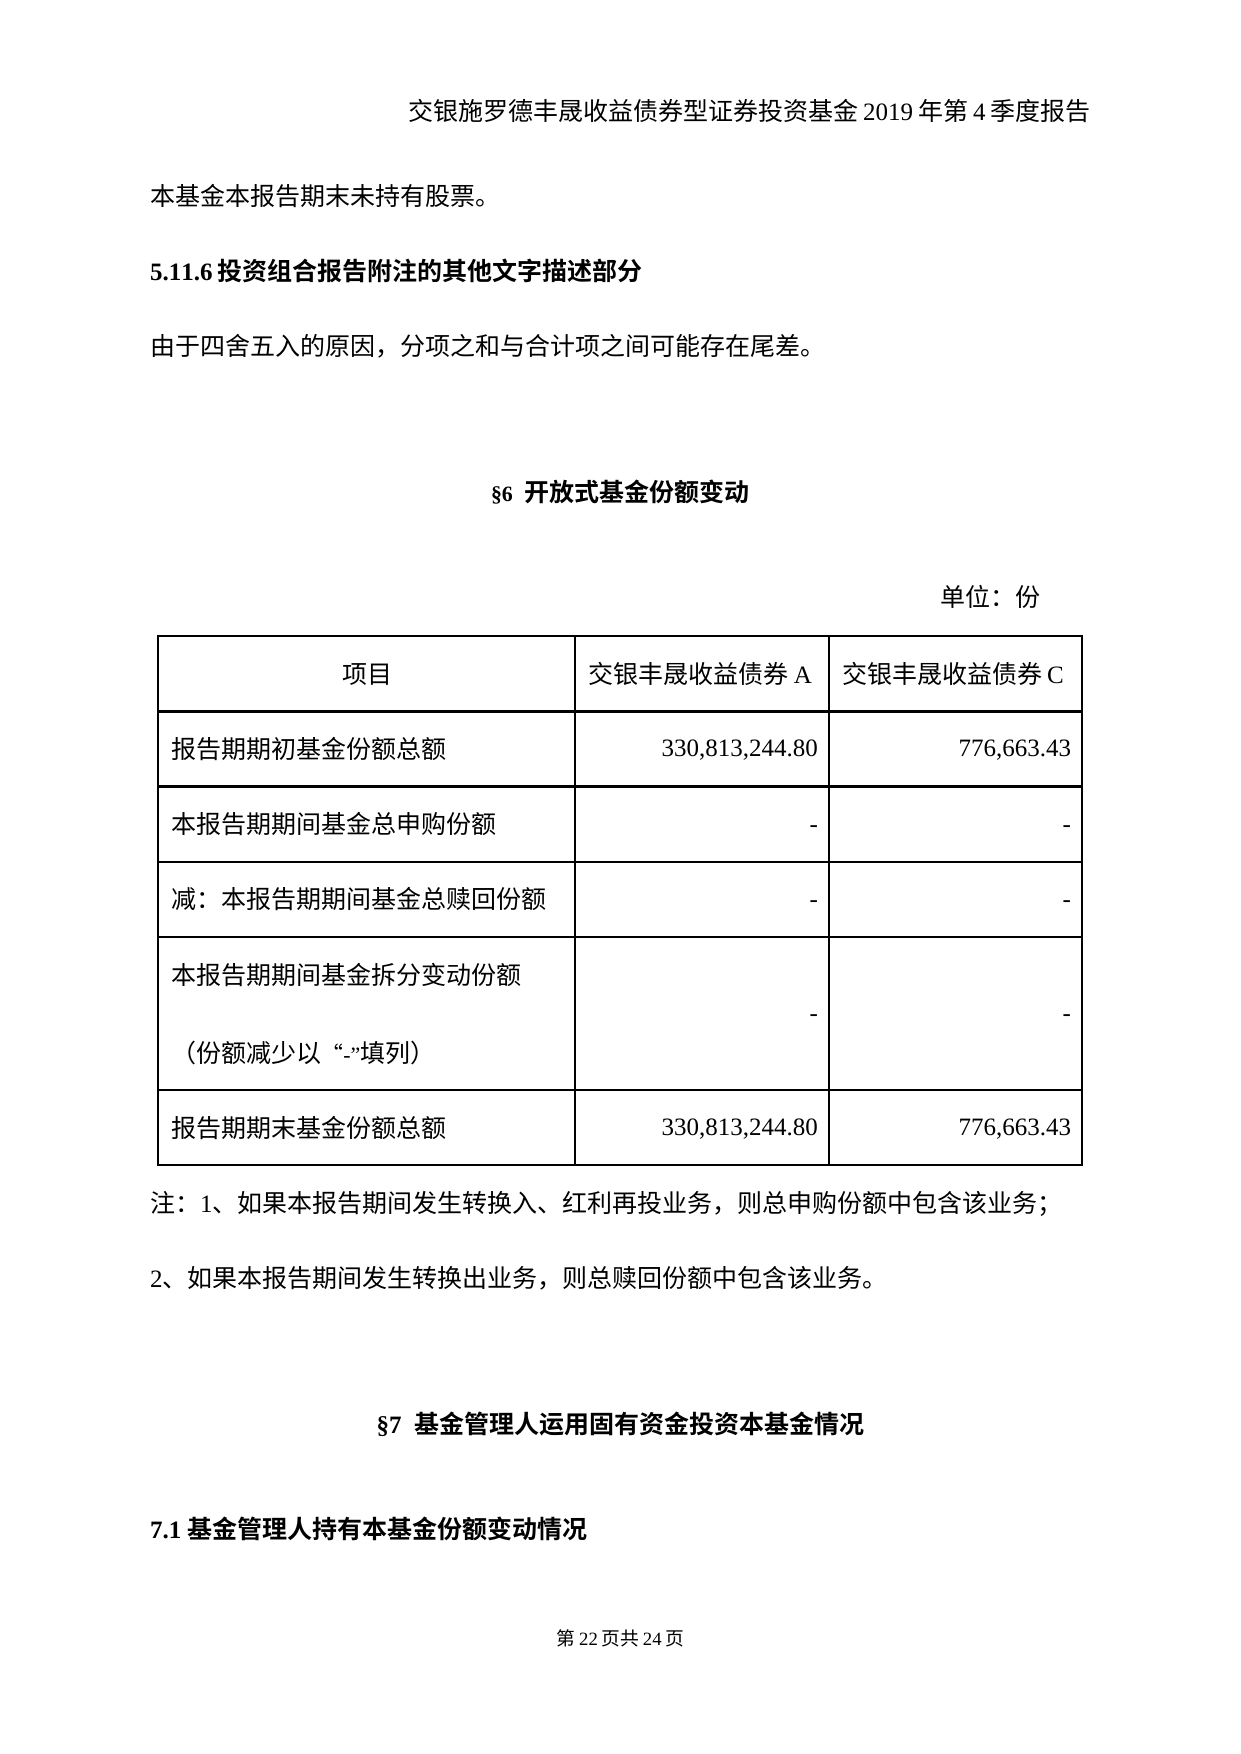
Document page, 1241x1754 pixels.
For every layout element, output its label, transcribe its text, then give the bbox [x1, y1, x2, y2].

table_header 交银丰晟收益债券A [576, 637, 828, 710]
table_cell 330,813,244.80 [576, 1091, 828, 1164]
table_cell 776,663.43 [830, 1091, 1081, 1164]
text 本基金本报告期末未持有股票。 [150, 162, 1090, 227]
text 5.11.6投资组合报告附注的其他文字描述部分 [150, 237, 1090, 302]
text 2、如果本报告期间发生转换出业务，则总赎回份额中包含该业务。 [150, 1244, 1090, 1309]
table_cell 报告期期末基金份额总额 [159, 1091, 574, 1164]
table_header 项目 [159, 637, 574, 710]
subtitle §7 基金管理人运用固有资金投资本基金情况 [150, 1390, 1090, 1455]
table_cell - [830, 938, 1081, 1089]
subtitle §6 开放式基金份额变动 [150, 458, 1090, 523]
table_cell - [576, 788, 828, 861]
table_cell 776,663.43 [830, 713, 1081, 785]
text 由于四舍五入的原因，分项之和与合计项之间可能存在尾差。 [150, 312, 1090, 377]
table_cell - [576, 863, 828, 936]
table_cell 本报告期期间基金总申购份额 [159, 788, 574, 861]
text 单位：份 [152, 563, 1040, 628]
table_header 交银丰晟收益债券C [830, 637, 1081, 710]
table_cell - [830, 863, 1081, 936]
table_cell 330,813,244.80 [576, 713, 828, 785]
table_cell 本报告期期间基金拆分变动份额（份额减少以“-”填列） [159, 938, 574, 1089]
table_cell - [830, 788, 1081, 861]
table_cell - [576, 938, 828, 1089]
text 注：1、如果本报告期间发生转换入、红利再投业务，则总申购份额中包含该业务； [150, 1169, 1090, 1234]
table_cell 报告期期初基金份额总额 [159, 713, 574, 785]
text 7.1 基金管理人持有本基金份额变动情况 [150, 1495, 1090, 1560]
table_cell 减：本报告期期间基金总赎回份额 [159, 863, 574, 936]
